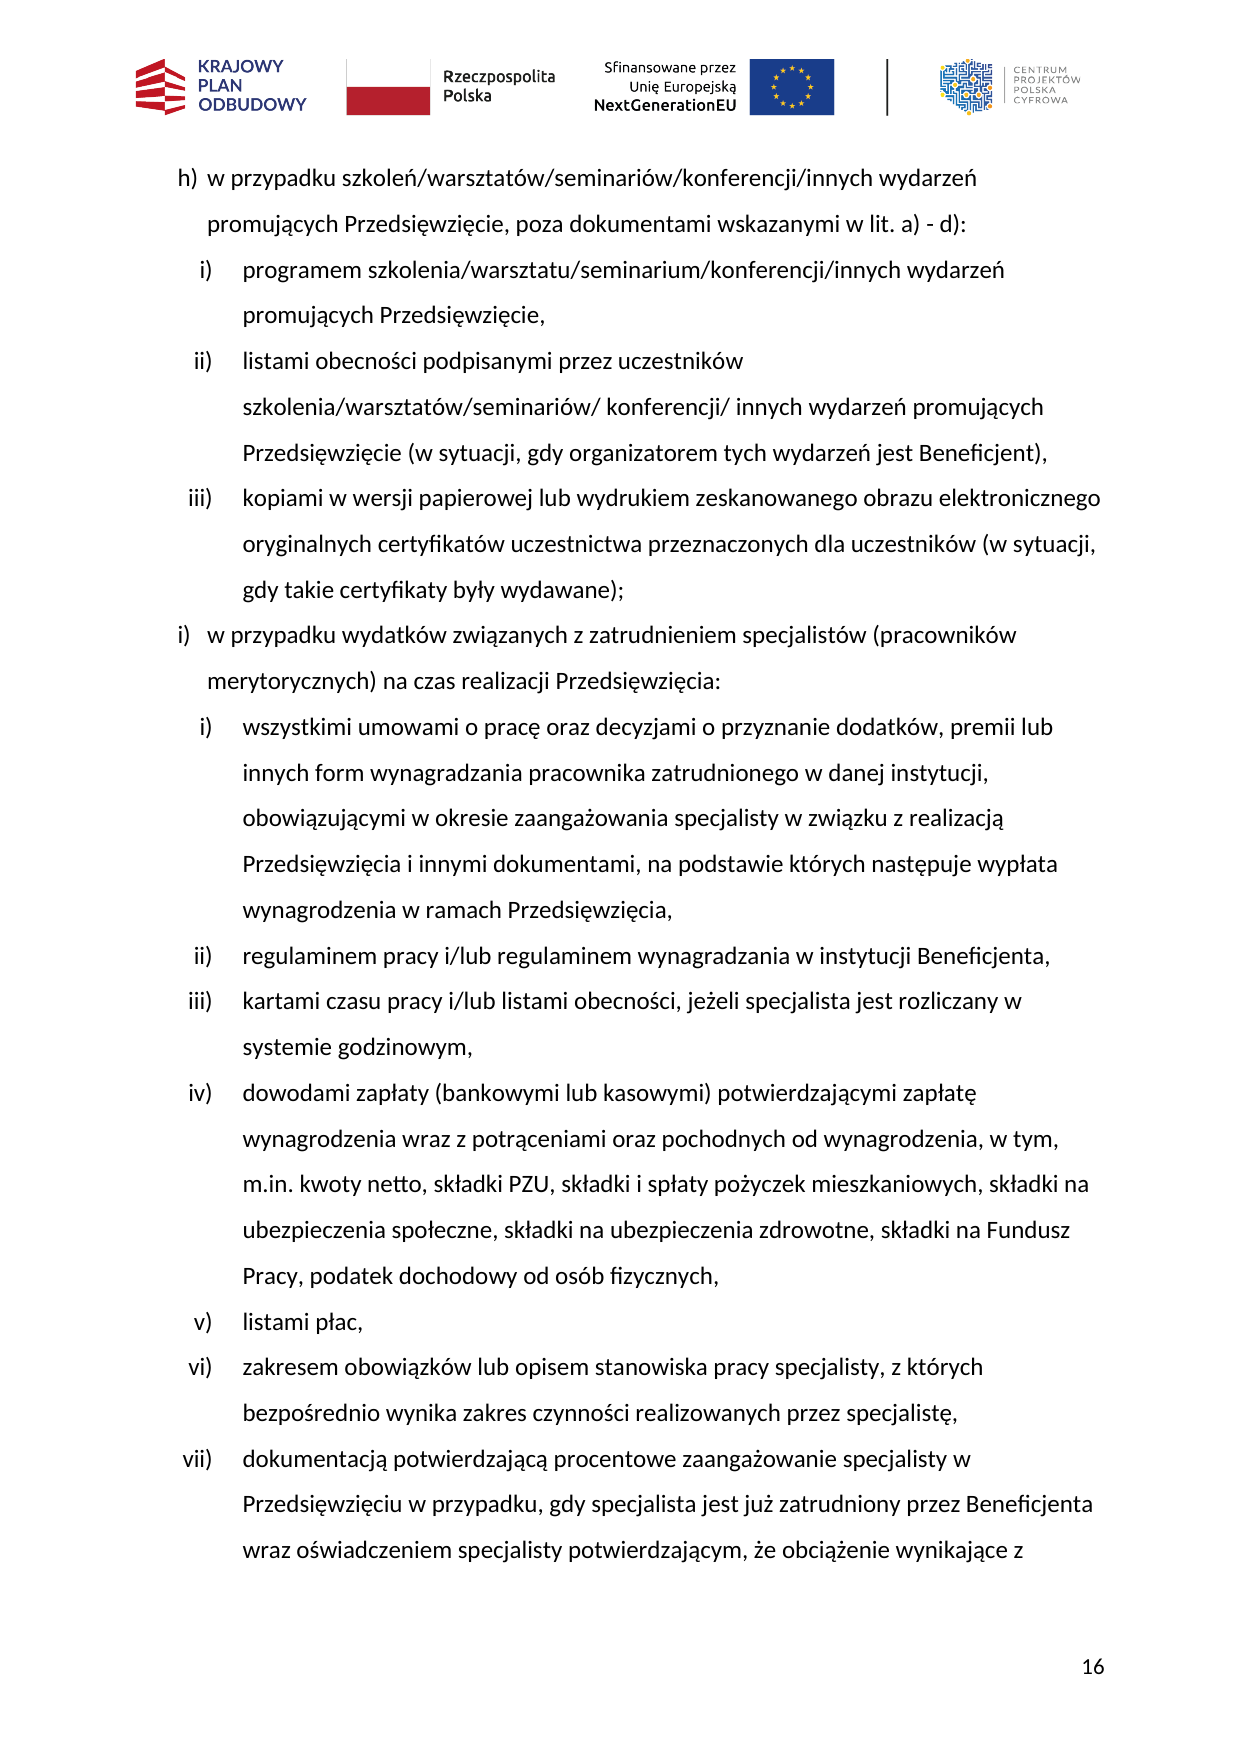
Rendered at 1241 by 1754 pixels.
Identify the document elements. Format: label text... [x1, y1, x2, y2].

list w przypadku szkoleń/warsztatów/seminariów/konferencji/innych wydarzeń promujących Przedsięwzięcie, poza dokumentami wskazanymi w lit. a) - d): [177, 162, 1104, 239]
list kopiami w wersji papierowej lub wydrukiem zeskanowanego obrazu elektronicznego oryginalnych certyfikatów uczestnictwa przeznaczonych dla uczestników (w sytuacji, gdy takie certyfikaty były wydawane); [213, 482, 1104, 604]
list programem szkolenia/warsztatu/seminarium/konferencji/innych wydarzeń promujących Przedsięwzięcie, [213, 254, 1104, 330]
list w przypadku wydatków związanych z zatrudnieniem specjalistów (pracowników merytorycznych) na czas realizacji Przedsięwzięcia: [177, 620, 1104, 696]
list dowodami zapłaty (bankowymi lub kasowymi) potwierdzającymi zapłatę wynagrodzenia wraz z potrąceniami oraz pochodnych od wynagrodzenia, w tym, m.in. kwoty netto, składki PZU, składki i spłaty pożyczek mieszkaniowych, składki na ubezpieczenia społeczne, składki na ubezpieczenia zdrowotne, składki na Fundusz Pracy, podatek dochodowy od osób fizycznych, [213, 1077, 1104, 1290]
picture [135, 59, 1081, 116]
list listami obecności podpisanymi przez uczestników szkolenia/warsztatów/seminariów/ konferencji/ innych wydarzeń promujących Przedsięwzięcie (w sytuacji, gdy organizatorem tych wydarzeń jest Beneficjent), [213, 345, 1104, 467]
list wszystkimi umowami o pracę oraz decyzjami o przyznanie dodatków, premii lub innych form wynagradzania pracownika zatrudnionego w danej instytucji, obowiązującymi w okresie zaangażowania specjalisty w związku z realizacją Przedsięwzięcia i innymi dokumentami, na podstawie których następuje wypłata wynagrodzenia w ramach Przedsięwzięcia, [213, 711, 1104, 924]
list listami płac, [213, 1306, 1104, 1336]
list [213, 1443, 1104, 1565]
list zakresem obowiązków lub opisem stanowiska pracy specjalisty, z których bezpośrednio wynika zakres czynności realizowanych przez specjalistę, [213, 1351, 1104, 1428]
list regulaminem pracy i/lub regulaminem wynagradzania w instytucji Beneficjenta, [213, 940, 1104, 970]
list kartami czasu pracy i/lub listami obecności, jeżeli specjalista jest rozliczany w systemie godzinowym, [213, 986, 1104, 1062]
